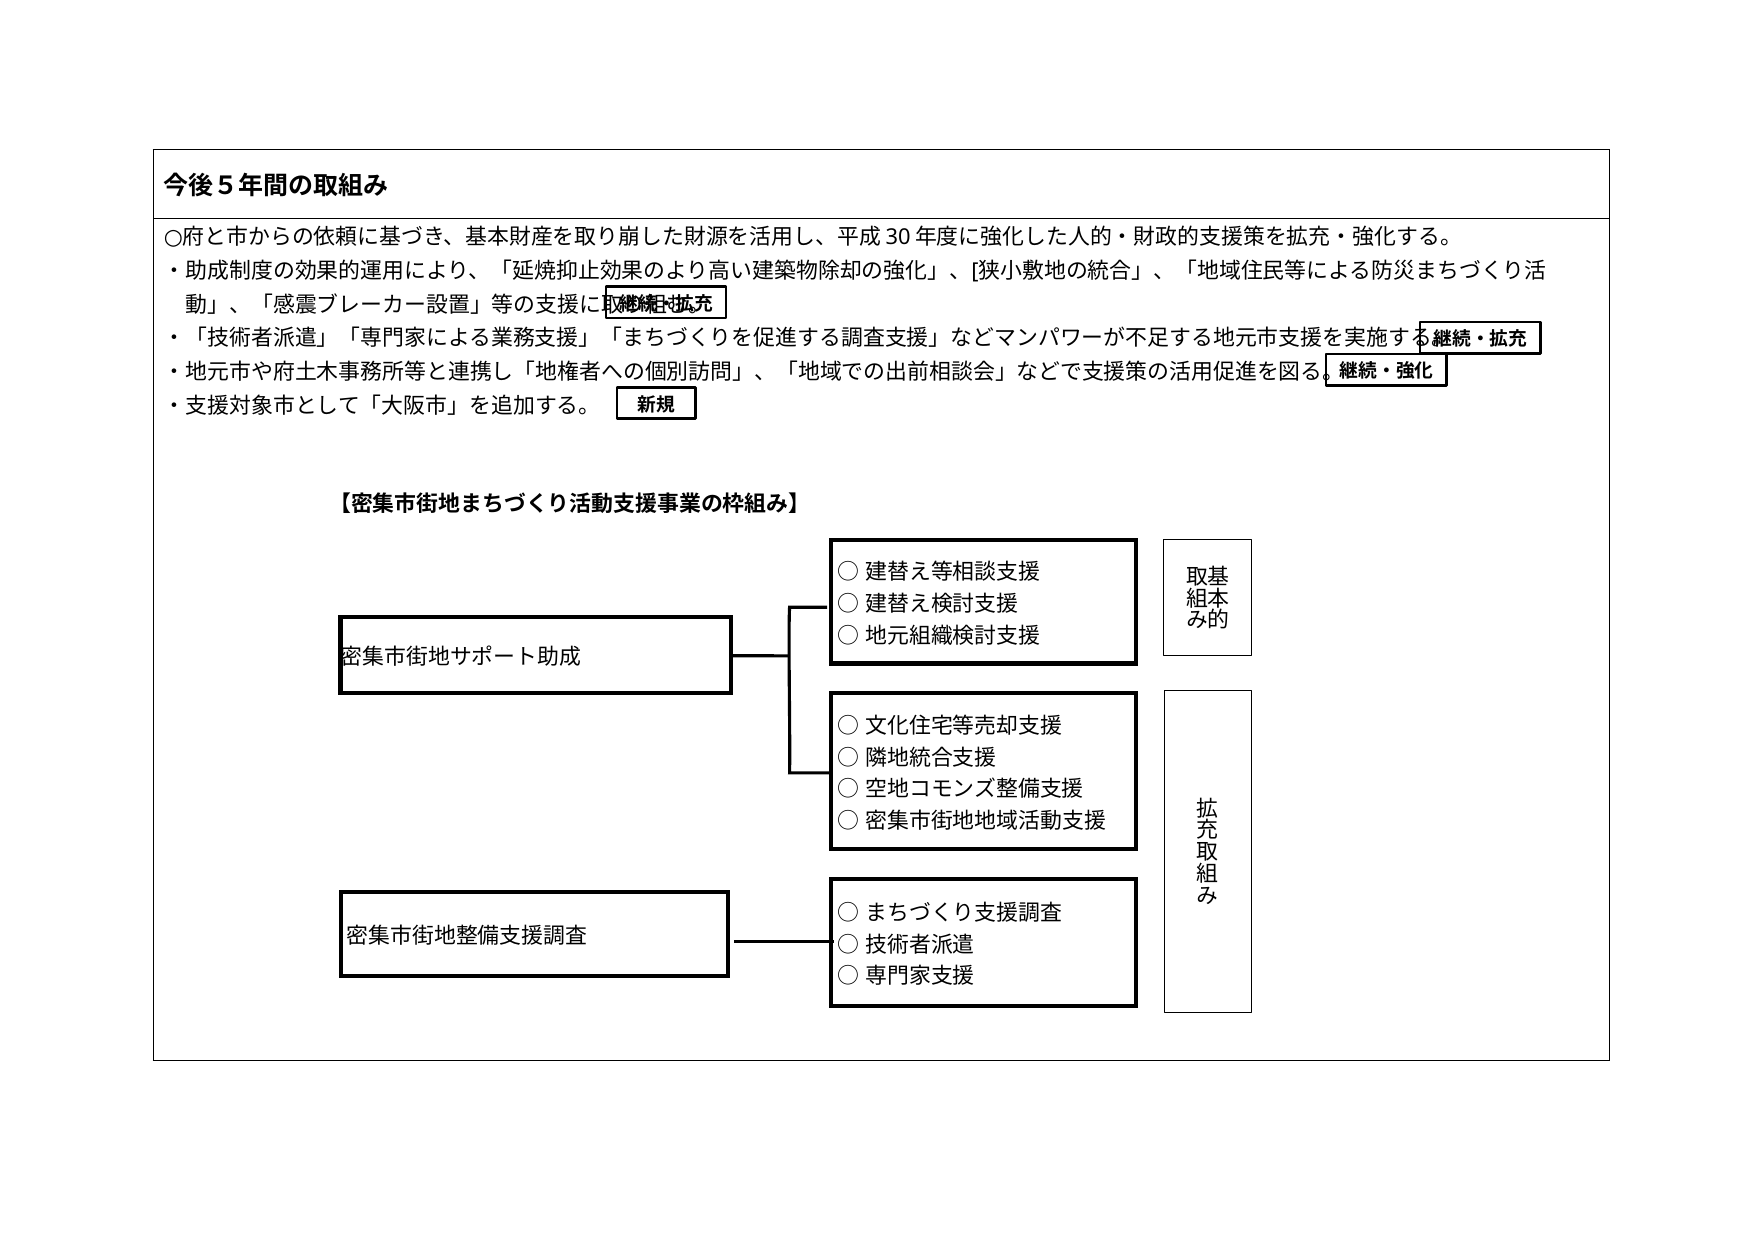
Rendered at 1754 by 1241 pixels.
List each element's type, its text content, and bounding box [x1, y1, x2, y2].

table_cell 今後５年間の取組み [154, 150, 1609, 217]
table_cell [154, 219, 1609, 1059]
